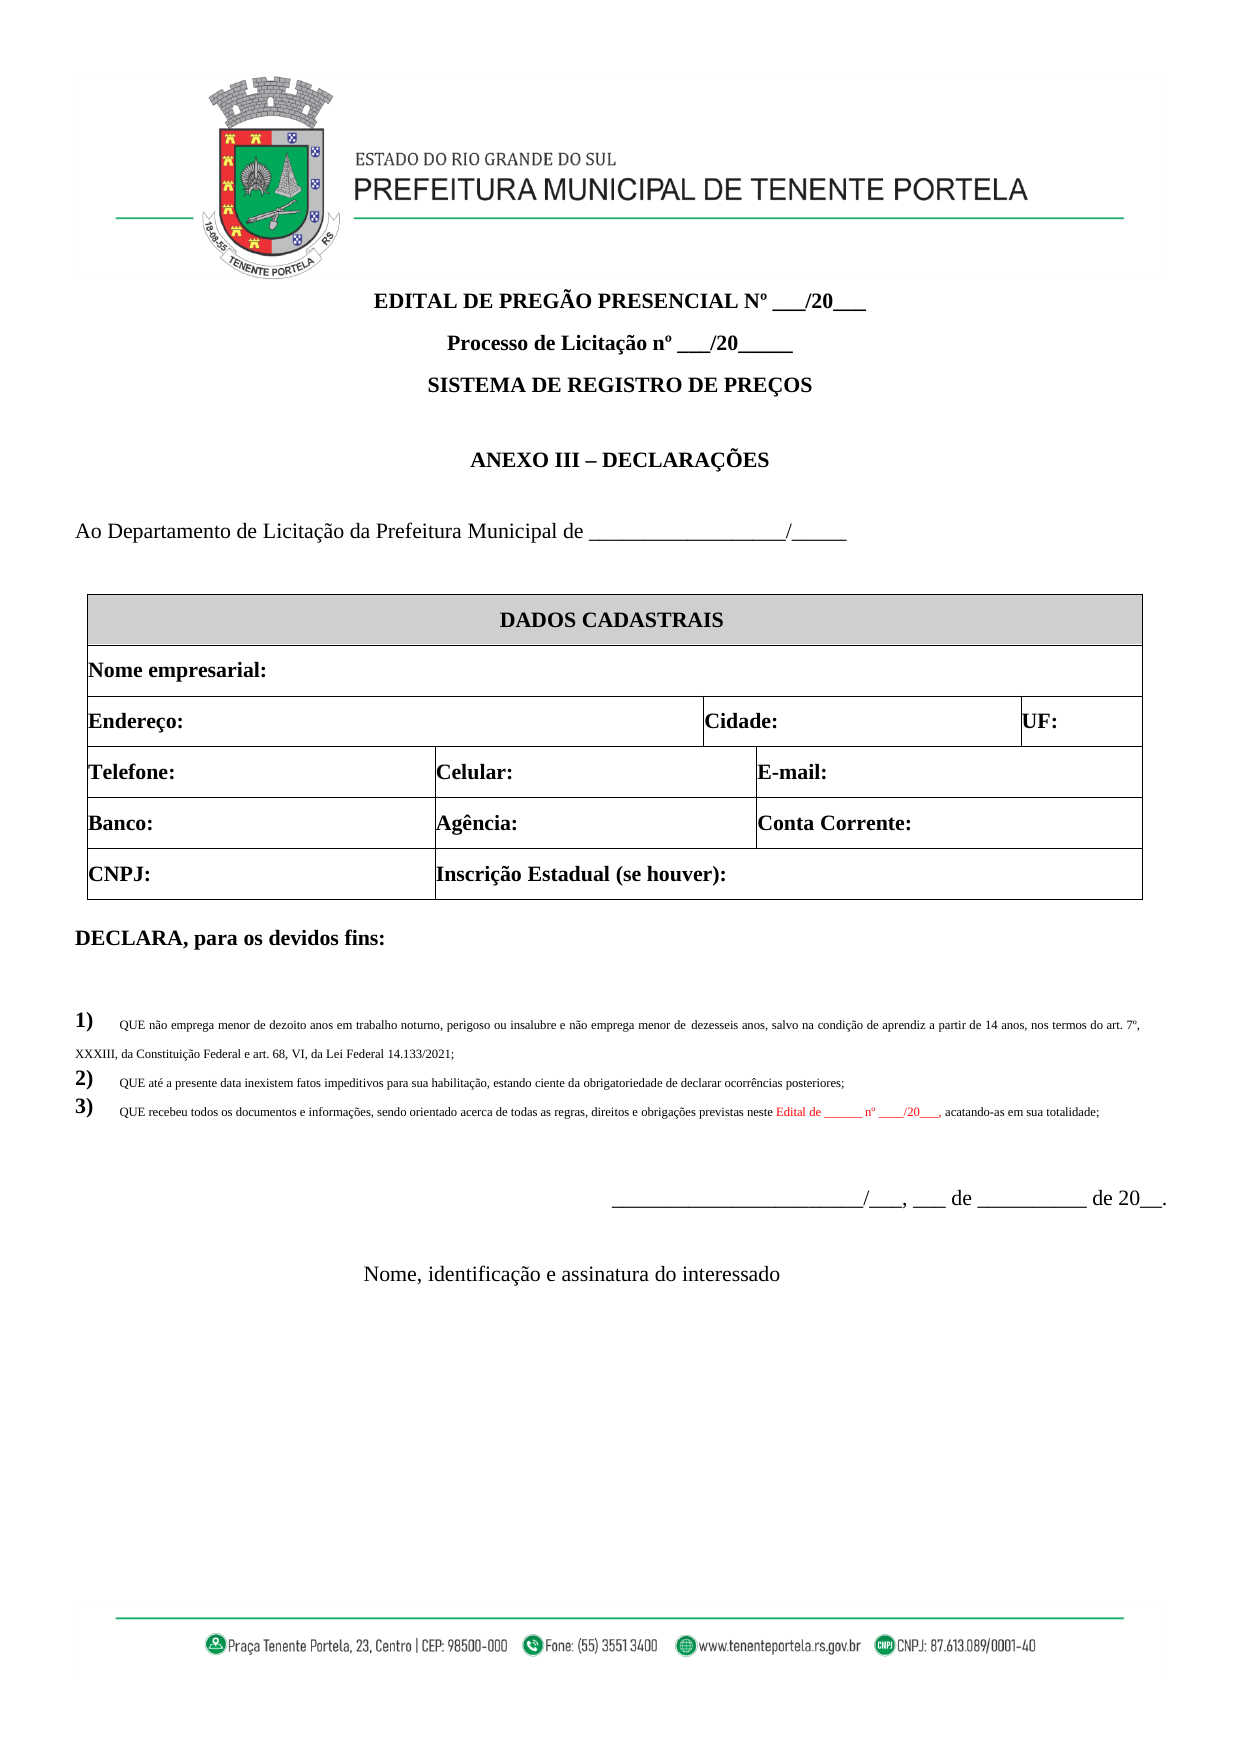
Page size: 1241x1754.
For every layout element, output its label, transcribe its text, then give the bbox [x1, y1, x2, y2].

text Processo de Licitação nº ___/20_____ [75, 330, 1165, 355]
table_cell Nome empresarial: [88, 646, 1142, 696]
table_cell Agência: [436, 798, 756, 848]
table_cell UF: [1022, 697, 1142, 746]
list QUE até a presente data inexistem fatos impeditivos para sua habilitação, estando ciente da obrigatoriedade de declarar ocorrências posteriores; [75, 1064, 1141, 1090]
text Total: EDITAL DE PREGÃO PRESENCIAL Nº ___/20___ [75, 288, 1165, 313]
table_cell E-mail: [757, 747, 1142, 797]
table_cell Conta Corrente: [757, 798, 1142, 848]
table_cell Telefone: [88, 747, 435, 797]
table_cell Celular: [436, 747, 756, 797]
table_cell Banco: [88, 798, 435, 848]
picture [75, 75, 1165, 280]
picture [75, 1607, 1165, 1679]
text Nome, identificação e assinatura do interessado [75, 1261, 1069, 1286]
text ANEXO III – DECLARAÇÕES [75, 447, 1165, 473]
table_header DADOS CADASTRAIS [88, 595, 1142, 644]
subtitle DECLARA, para os devidos fins: [75, 925, 1165, 950]
text Ao Departamento de Licitação da Prefeitura Municipal de __________________/_____ [75, 518, 1165, 543]
list QUE recebeu todos os documentos e informações, sendo orientado acerca de todas as regras, direitos e obrigações previstas neste Edital de ______ nº ____/20___, acatando-as em sua totalidade; [75, 1093, 1141, 1119]
table_cell CNPJ: [88, 849, 435, 899]
list QUE não emprega menor de dezoito anos em trabalho noturno, perigoso ou insalubre e não emprega menor de dezesseis anos, salvo na condição de aprendiz a partir de 14 anos, nos termos do art. 7º, XXXIII, da Constituição Federal e art. 68, VI, da Lei Federal 14.133/2021; [75, 1007, 1142, 1061]
table_cell Cidade: [704, 697, 1021, 746]
text _______________________/___, ___ de __________ de 20__. [75, 1185, 1168, 1210]
table_cell Inscrição Estadual (se houver): [436, 849, 1142, 899]
table_cell Endereço: [88, 697, 703, 746]
text SISTEMA DE REGISTRO DE PREÇOS [75, 372, 1165, 397]
